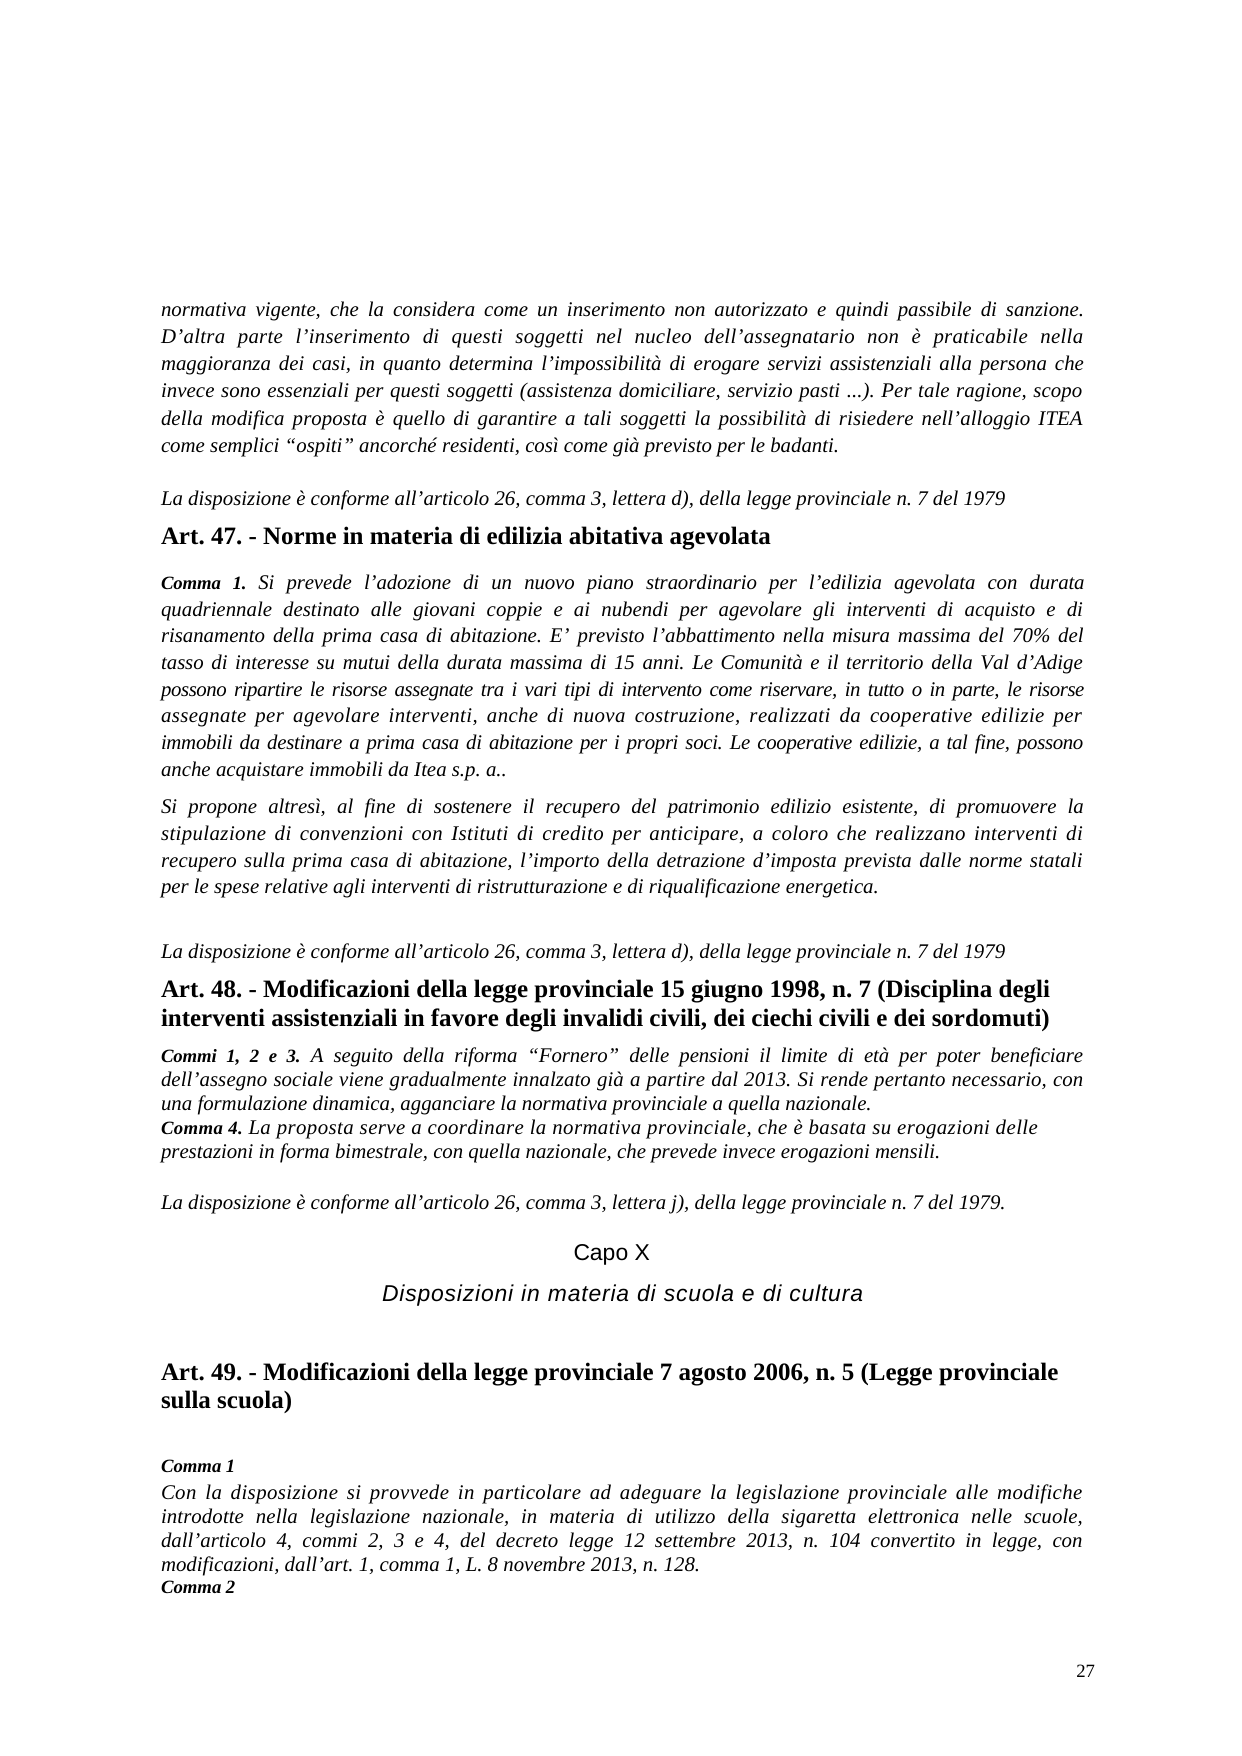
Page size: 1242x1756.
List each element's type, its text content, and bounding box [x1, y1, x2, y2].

text Comma 2 [161, 1576, 1087, 1597]
text Commi 1, 2 e 3. A seguito della riforma “Fornero” delle pensioni il limite di età per poter beneficiare dell’assegno sociale viene gradualmente innalzato già a partire dal 2013. Si rende pertanto necessario, con una formulazione dinamica, agganciare la normativa provinciale a quella nazionale. [161, 1043, 1087, 1115]
text Comma 1. Si prevede l’adozione di un nuovo piano straordinario per l’edilizia agevolata con durata quadriennale destinato alle giovani coppie e ai nubendi per agevolare gli interventi di acquisto e di risanamento della prima casa di abitazione. E’ previsto l’abbattimento nella misura massima del 70% del tasso di interesse su mutui della durata massima di 15 anni. Le Comunità e il territorio della Val d’Adige possono ripartire le risorse assegnate tra i vari tipi di intervento come riservare, in tutto o in parte, le risorse assegnate per agevolare interventi, anche di nuova costruzione, realizzati da cooperative edilizie per immobili da destinare a prima casa di abitazione per i propri soci. Le cooperative edilizie, a tal fine, possono anche acquistare immobili da Itea s.p. a.. [161, 570, 1087, 781]
text La disposizione è conforme all’articolo 26, comma 3, lettera j), della legge provinciale n. 7 del 1979. [161, 1190, 1087, 1214]
text La disposizione è conforme all’articolo 26, comma 3, lettera d), della legge provinciale n. 7 del 1979 [161, 939, 1087, 963]
text La disposizione è conforme all’articolo 26, comma 3, lettera d), della legge provinciale n. 7 del 1979 [161, 486, 1087, 510]
text Art. 49. - Modificazioni della legge provinciale 7 agosto 2006, n. 5 (Legge provinciale sulla scuola) [161, 1357, 1087, 1414]
text Art. 48. - Modificazioni della legge provinciale 15 giugno 1998, n. 7 (Disciplina degli interventi assistenziali in favore degli invalidi civili, dei ciechi civili e dei sordomuti) [161, 974, 1087, 1032]
text Comma 4. La proposta serve a coordinare la normativa provinciale, che è basata su erogazioni delle prestazioni in forma bimestrale, con quella nazionale, che prevede invece erogazioni mensili. [161, 1115, 1087, 1163]
text Si propone altresì, al fine di sostenere il recupero del patrimonio edilizio esistente, di promuovere la stipulazione di convenzioni con Istituti di credito per anticipare, a coloro che realizzano interventi di recupero sulla prima casa di abitazione, l’importo della detrazione d’imposta prevista dalle norme statali per le spese relative agli interventi di ristrutturazione e di riqualificazione energetica. [161, 794, 1087, 898]
text Art. 47. - Norme in materia di edilizia abitativa agevolata [161, 521, 1087, 550]
text Con la disposizione si provvede in particolare ad adeguare la legislazione provinciale alle modifiche introdotte nella legislazione nazionale, in materia di utilizzo della sigaretta elettronica nelle scuole, dall’articolo 4, commi 2, 3 e 4, del decreto legge 12 settembre 2013, n. 104 convertito in legge, con modificazioni, dall’art. 1, comma 1, L. 8 novembre 2013, n. 128. [161, 1480, 1087, 1576]
text Capo X [573, 1239, 1087, 1265]
text Disposizioni in materia di scuola e di cultura [161, 1280, 1087, 1306]
text Comma 1 [161, 1455, 1087, 1477]
text normativa vigente, che la considera come un inserimento non autorizzato e quindi passibile di sanzione. D’altra parte l’inserimento di questi soggetti nel nucleo dell’assegnatario non è praticabile nella maggioranza dei casi, in quanto determina l’impossibilità di erogare servizi assistenziali alla persona che invece sono essenziali per questi soggetti (assistenza domiciliare, servizio pasti ...). Per tale ragione, scopo della modifica proposta è quello di garantire a tali soggetti la possibilità di risiedere nell’alloggio ITEA come semplici “ospiti” ancorché residenti, così come già previsto per le badanti. [161, 297, 1087, 457]
